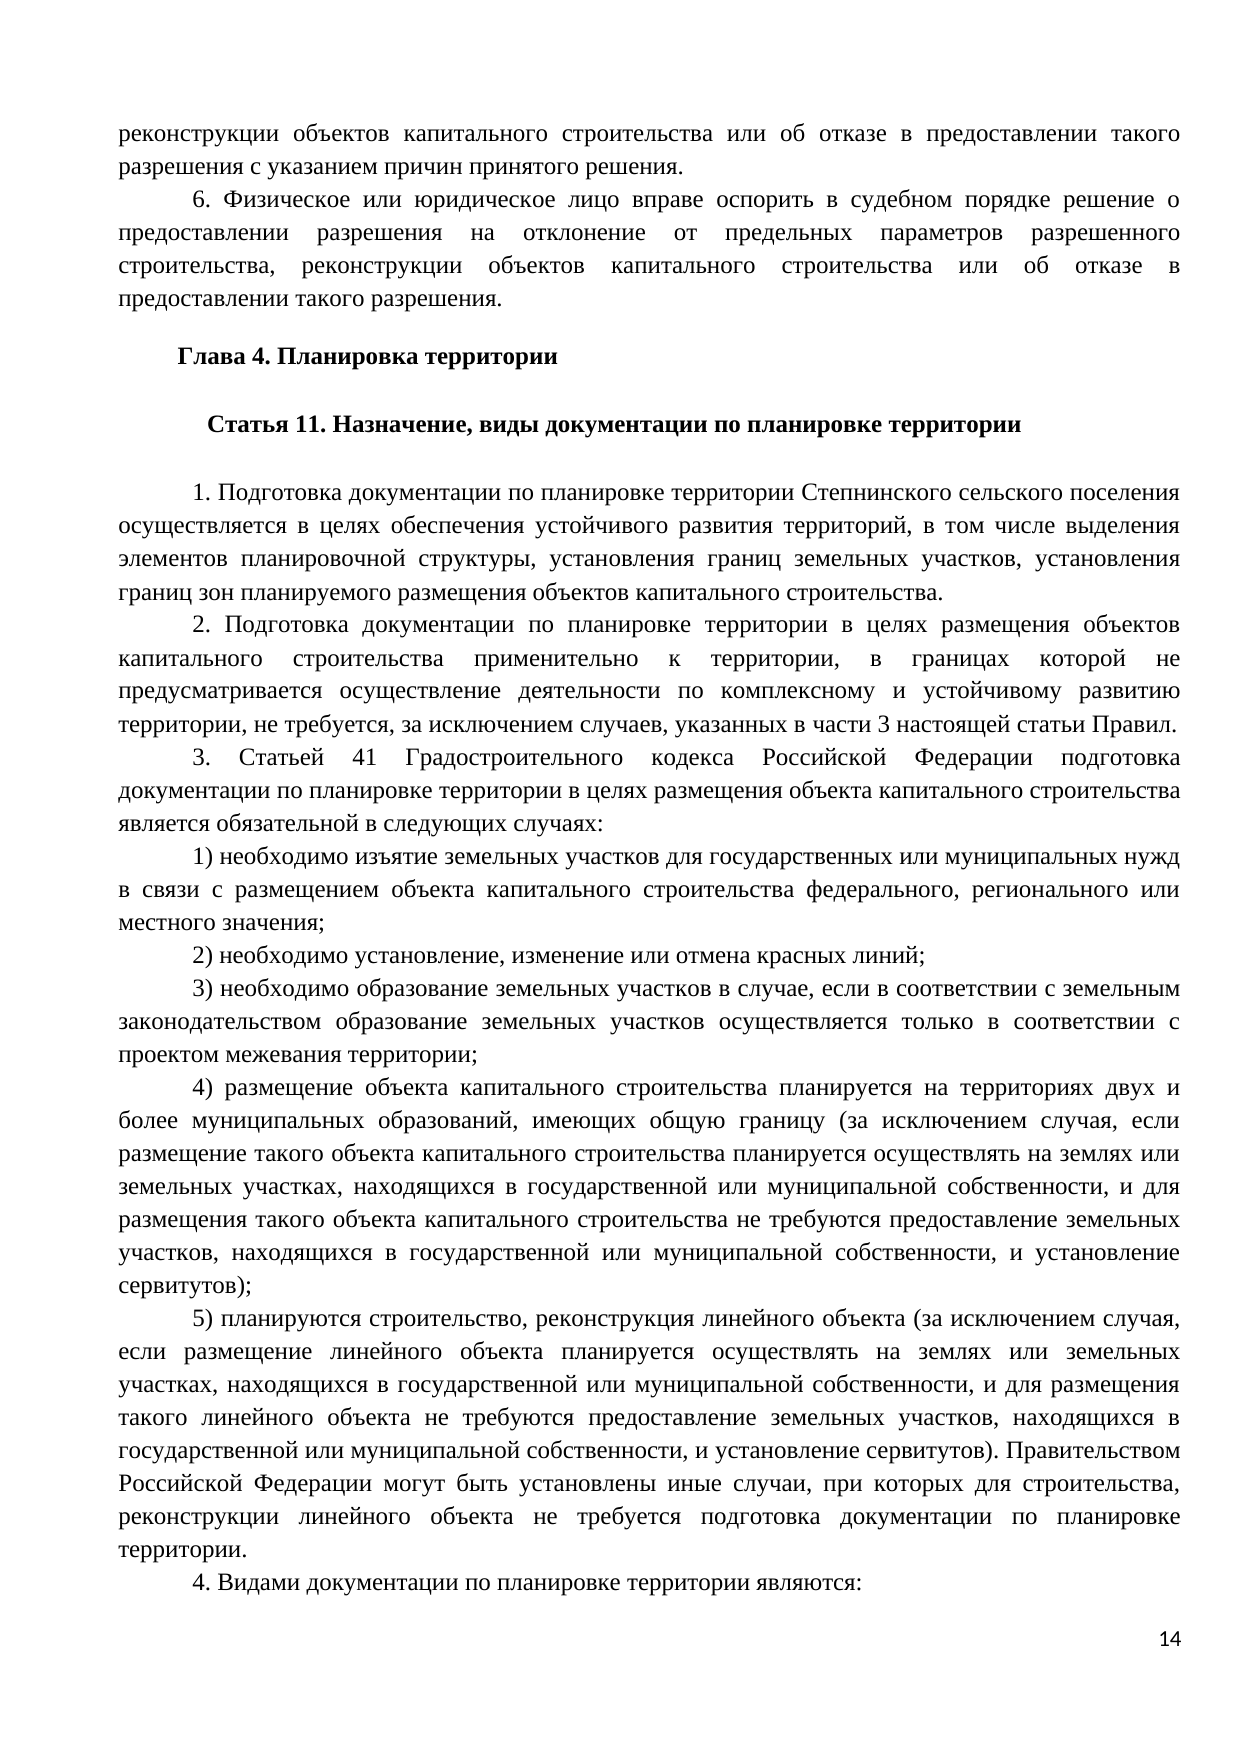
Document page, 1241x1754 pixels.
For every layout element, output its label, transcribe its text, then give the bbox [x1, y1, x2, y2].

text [118, 118, 1181, 180]
text 2) необходимо установление, изменение или отмена красных линий; [118, 940, 1181, 968]
text Глава 4. Планировка территории [118, 341, 1181, 370]
text Статья 11. Назначение, виды документации по планировке территории [207, 409, 1181, 438]
text 4. Видами документации по планировке территории являются: [118, 1567, 1181, 1596]
text 4) размещение объекта капитального строительства планируется на территориях двух и более муниципальных образований, имеющих общую границу (за исключением случая, если размещение такого объекта капитального строительства планируется осуществлять на землях или земельных участках, находящихся в государственной или муниципальной собственности, и для размещения такого объекта капитального строительства не требуются предоставление земельных участков, находящихся в государственной или муниципальной собственности, и установление сервитутов); [118, 1072, 1181, 1299]
text 3. Статьей 41 Градостроительного кодекса Российской Федерации подготовка документации по планировке территории в целях размещения объекта капитального строительства является обязательной в следующих случаях: [118, 742, 1181, 836]
text 5) планируются строительство, реконструкция линейного объекта (за исключением случая, если размещение линейного объекта планируется осуществлять на землях или земельных участках, находящихся в государственной или муниципальной собственности, и для размещения такого линейного объекта не требуются предоставление земельных участков, находящихся в государственной или муниципальной собственности, и установление сервитутов). Правительством Российской Федерации могут быть установлены иные случаи, при которых для строительства, реконструкции линейного объекта не требуется подготовка документации по планировке территории. [118, 1303, 1181, 1563]
text 1. Подготовка документации по планировке территории Степнинского сельского поселения осуществляется в целях обеспечения устойчивого развития территорий, в том числе выделения элементов планировочной структуры, установления границ земельных участков, установления границ зон планируемого размещения объектов капитального строительства. [118, 477, 1181, 605]
text 2. Подготовка документации по планировке территории в целях размещения объектов капитального строительства применительно к территории, в границах которой не предусматривается осуществление деятельности по комплексному и устойчивому развитию территории, не требуется, за исключением случаев, указанных в части 3 настоящей статьи Правил. [118, 609, 1181, 737]
text 1) необходимо изъятие земельных участков для государственных или муниципальных нужд в связи с размещением объекта капитального строительства федерального, регионального или местного значения; [118, 841, 1181, 936]
text 3) необходимо образование земельных участков в случае, если в соответствии с земельным законодательством образование земельных участков осуществляется только в соответствии с проектом межевания территории; [118, 973, 1181, 1068]
text 6. Физическое или юридическое лицо вправе оспорить в судебном порядке решение о предоставлении разрешения на отклонение от предельных параметров разрешенного строительства, реконструкции объектов капитального строительства или об отказе в предоставлении такого разрешения. [118, 184, 1181, 312]
